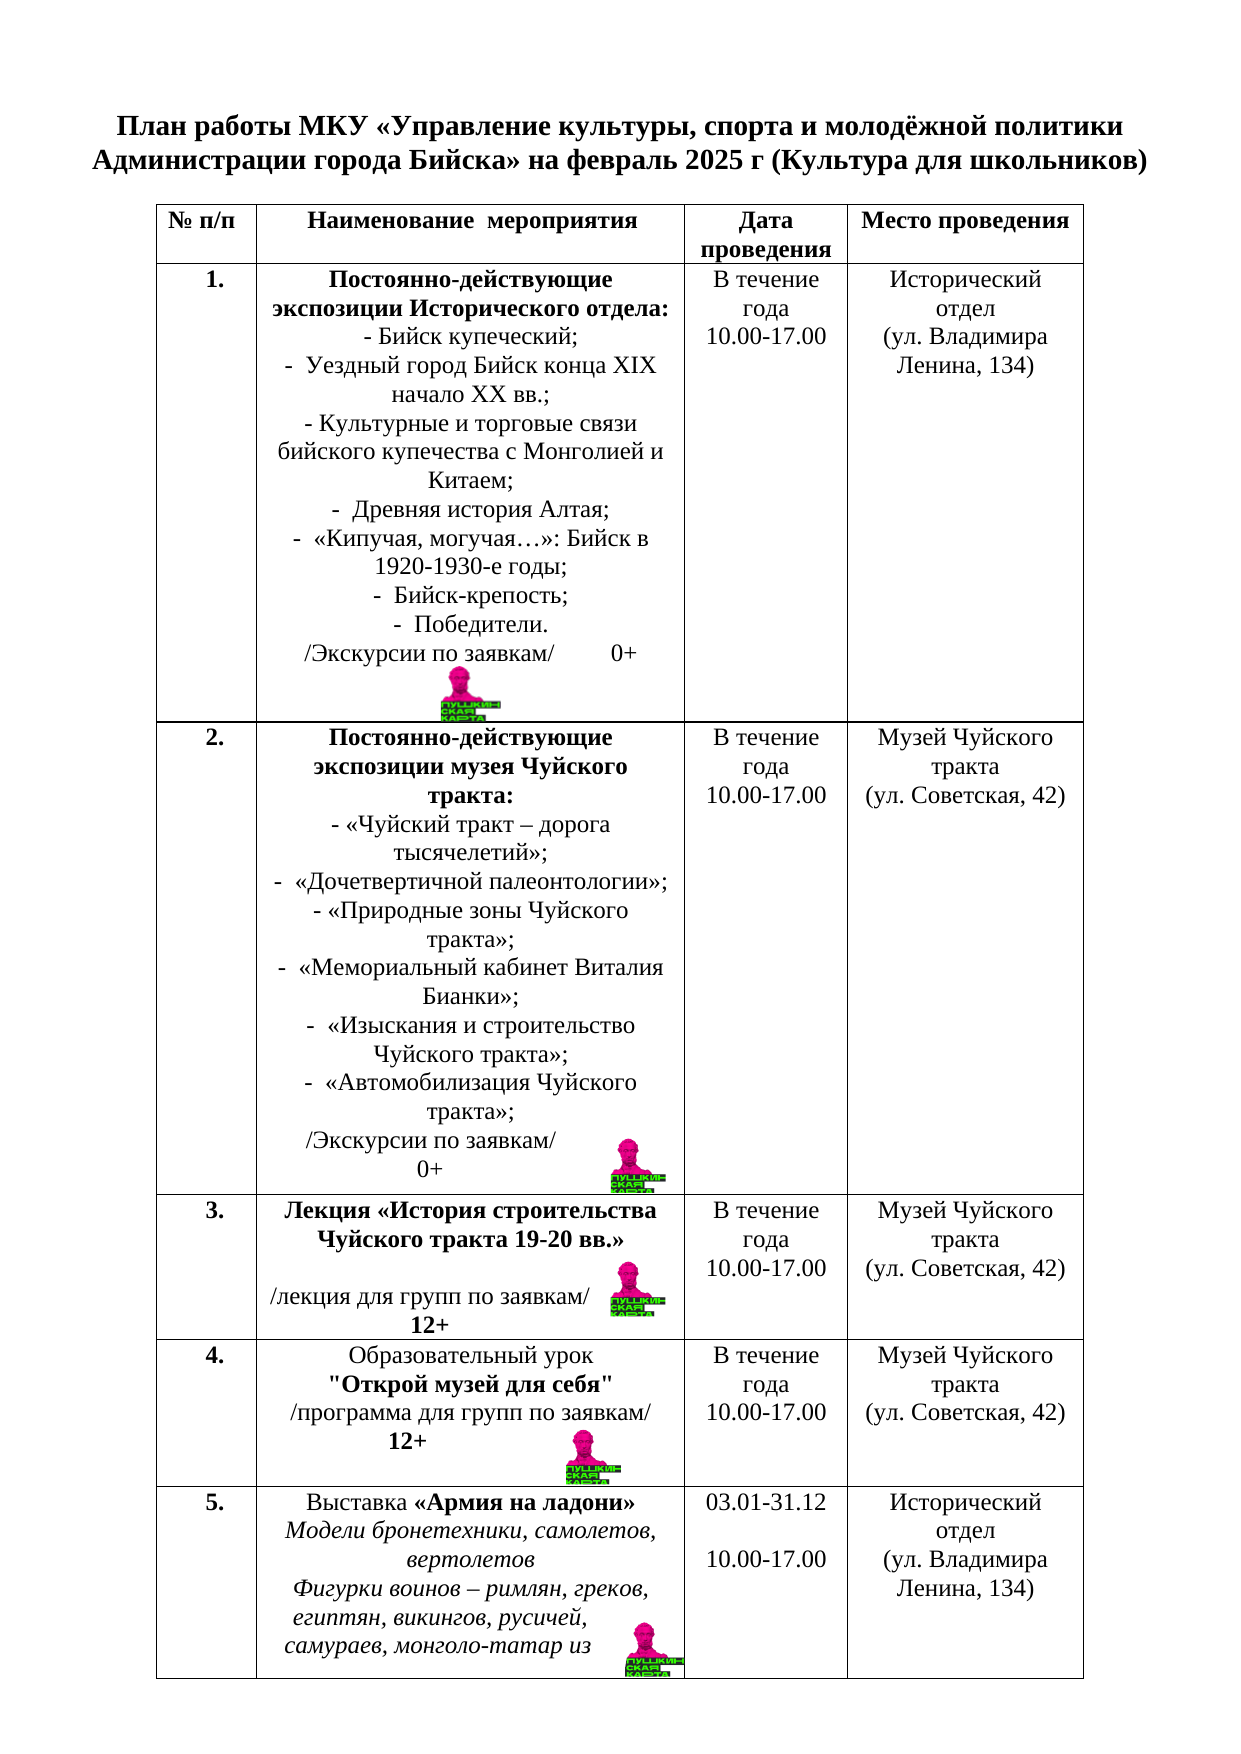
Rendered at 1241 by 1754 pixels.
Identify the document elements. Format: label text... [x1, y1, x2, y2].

table_cell Музей Чуйского тракта (ул. Советская, 42) [848, 1195, 1083, 1339]
table_cell В течение года 10.00-17.00 [685, 1195, 847, 1339]
text План работы МКУ «Управление культуры, спорта и молодёжной политики Администрации города Бийска» на февраль 2025 г (Культура для школьников) [75, 108, 1165, 176]
picture [609, 1138, 666, 1192]
picture [625, 1622, 684, 1676]
table_cell В течение года 10.00-17.00 [685, 1340, 847, 1486]
table_cell Музей Чуйского тракта (ул. Советская, 42) [848, 723, 1083, 1194]
table_cell В течение года 10.00-17.00 [685, 264, 847, 721]
table_header № п/п [157, 205, 256, 263]
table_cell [848, 1487, 1083, 1678]
picture [440, 666, 501, 722]
table_cell Образовательный урок "Открой музей для себя" /программа для групп по заявкам/ 12+ [257, 1340, 684, 1486]
picture [609, 1261, 665, 1315]
table_cell [157, 1487, 256, 1678]
picture [564, 1429, 621, 1483]
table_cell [257, 1487, 684, 1678]
table_header Наименование мероприятия [257, 205, 684, 263]
table_cell Постоянно-действующие экспозиции Исторического отдела: - Бийск купеческий; - Уездный город Бийск конца XIX начало XX вв.; - Культурные и торговые связи бийского купечества с Монголией и Китаем; - Древняя история Алтая; - «Кипучая, могучая…»: Бийск в 1920-1930-е годы; - Бийск-крепость; - Победители. /Экскурсии по заявкам/ 0+ [257, 264, 684, 721]
table_cell В течение года 10.00-17.00 [685, 723, 847, 1194]
table_cell Лекция «История строительства Чуйского тракта 19-20 вв.» /лекция для групп по заявкам/ 12+ [257, 1195, 684, 1339]
table_cell [157, 1340, 256, 1486]
table_cell [157, 264, 256, 721]
table_cell [157, 723, 256, 1194]
table_cell Исторический отдел (ул. Владимира Ленина, 134) [848, 264, 1083, 721]
table_cell [157, 1195, 256, 1339]
table_header Дата проведения [685, 205, 847, 263]
table_cell Постоянно-действующие экспозиции музея Чуйского тракта: - «Чуйский тракт – дорога тысячелетий»; - «Дочетвертичной палеонтологии»; - «Природные зоны Чуйского тракта»; - «Мемориальный кабинет Виталия Бианки»; - «Изыскания и строительство Чуйского тракта»; - «Автомобилизация Чуйского тракта»; /Экскурсии по заявкам/ 0+ [257, 723, 684, 1194]
table_header Место проведения [848, 205, 1083, 263]
table_cell Музей Чуйского тракта (ул. Советская, 42) [848, 1340, 1083, 1486]
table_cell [685, 1487, 847, 1678]
